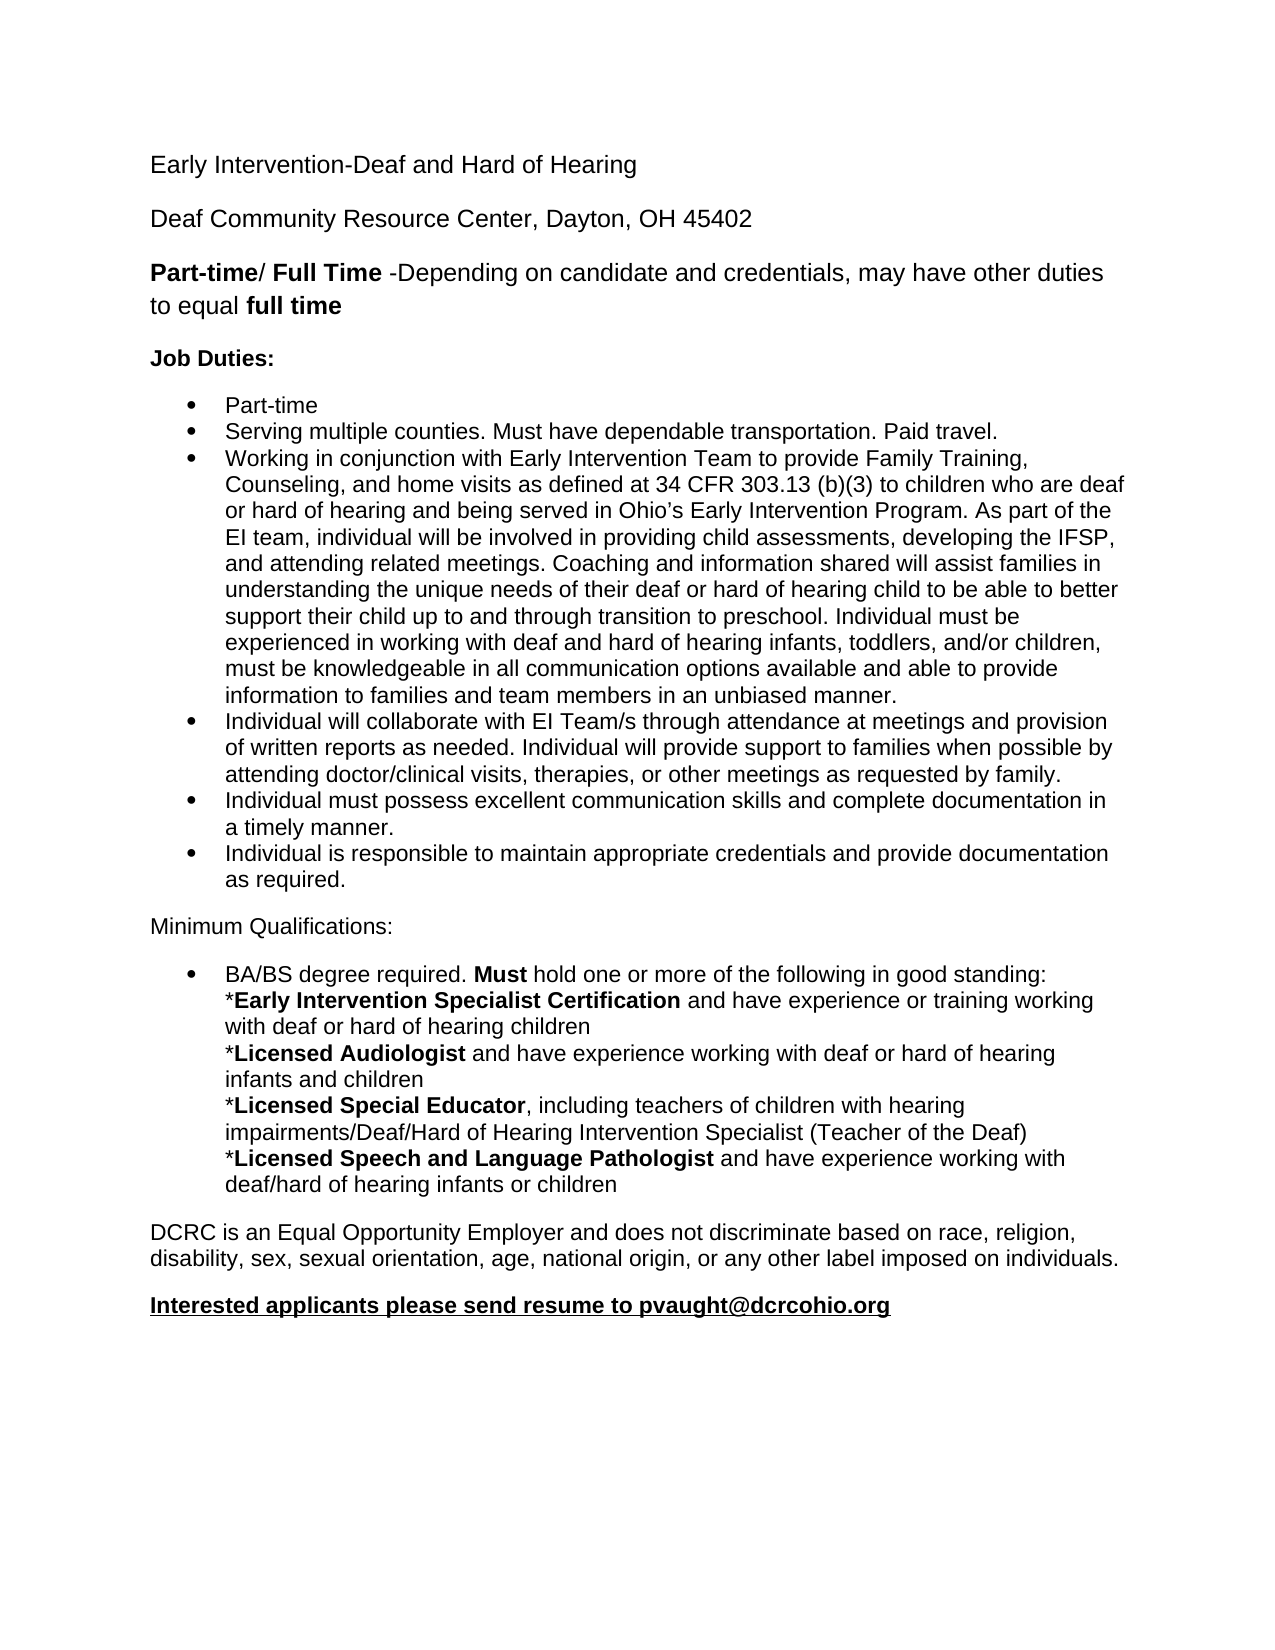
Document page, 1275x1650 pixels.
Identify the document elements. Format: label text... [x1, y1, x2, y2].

text Part-time/ Full Time -Depending on candidate and credentials, may have other duties to equal full time [150, 258, 1125, 319]
list Serving multiple counties. Must have dependable transportation. Paid travel. [187, 418, 1125, 444]
list *Licensed Audiologist and have experience working with deaf or hard of hearing infants and children [225, 1039, 1125, 1092]
text Early Intervention-Deaf and Hard of Hearing [150, 150, 1125, 179]
list Part-time [187, 392, 1125, 418]
list BA/BS degree required. Must hold one or more of the following in good standing: [187, 961, 1125, 987]
list Individual is responsible to maintain appropriate credentials and provide documentation as required. [187, 840, 1125, 892]
text Job Duties: [150, 344, 1125, 371]
text DCRC is an Equal Opportunity Employer and does not discriminate based on race, religion, disability, sex, sexual orientation, age, national origin, or any other label imposed on individuals. [150, 1218, 1125, 1271]
text Deaf Community Resource Center, Dayton, OH 45402 [150, 204, 1125, 233]
list Individual must possess excellent communication skills and complete documentation in a timely manner. [187, 787, 1125, 840]
text Interested applicants please send resume to pvaught@dcrcohio.org [150, 1292, 1125, 1318]
list Working in conjunction with Early Intervention Team to provide Family Training, Counseling, and home visits as defined at 34 CFR 303.13 (b)(3) to children who are deaf or hard of hearing and being served in Ohio’s Early Intervention Program. As part of the EI team, individual will be involved in providing child assessments, developing the IFSP, and attending related meetings. Coaching and information shared will assist families in understanding the unique needs of their deaf or hard of hearing child to be able to better support their child up to and through transition to preschool. Individual must be experienced in working with deaf and hard of hearing infants, toddlers, and/or children, must be knowledgeable in all communication options available and able to provide information to families and team members in an unbiased manner. [187, 444, 1125, 708]
list *Licensed Special Educator, including teachers of children with hearing impairments/Deaf/Hard of Hearing Intervention Specialist (Teacher of the Deaf) [225, 1092, 1125, 1145]
list *Early Intervention Specialist Certification and have experience or training working with deaf or hard of hearing children [225, 987, 1125, 1039]
list *Licensed Speech and Language Pathologist and have experience working with deaf/hard of hearing infants or children [225, 1145, 1125, 1198]
list Individual will collaborate with EI Team/s through attendance at meetings and provision of written reports as needed. Individual will provide support to families when possible by attending doctor/clinical visits, therapies, or other meetings as requested by family. [187, 708, 1125, 787]
text Minimum Qualifications: [150, 913, 1125, 940]
